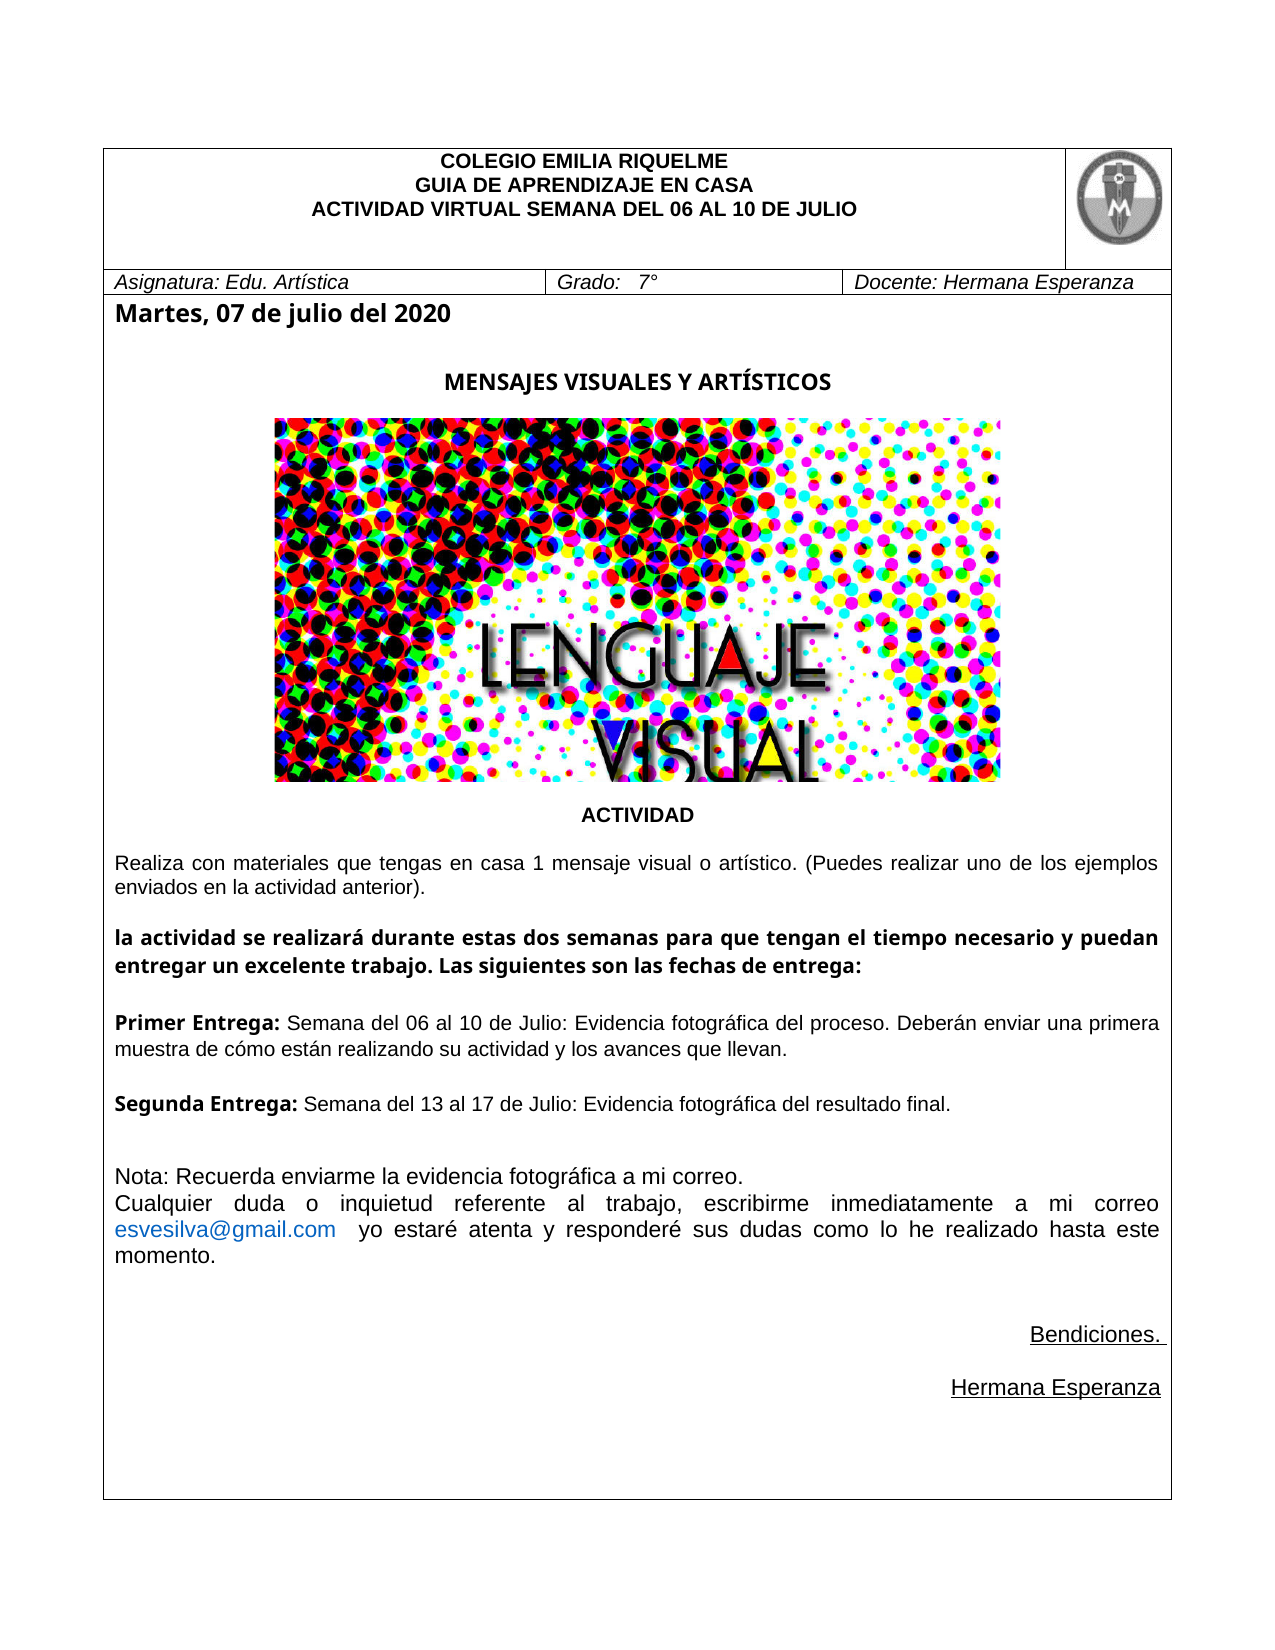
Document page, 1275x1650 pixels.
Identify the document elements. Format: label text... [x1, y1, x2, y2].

table_cell Grado: 7° [546, 270, 842, 294]
picture [1076, 150, 1163, 245]
table_cell Docente: Hermana Esperanza [843, 270, 1171, 294]
table_header COLEGIO EMILIA RIQUELME GUIA DE APRENDIZAJE EN CASA ACTIVIDAD VIRTUAL SEMANA DEL 06 AL 10 DE JULIO [104, 149, 1065, 269]
table_header [1066, 149, 1171, 269]
table_cell Asignatura: Edu. Artística [104, 270, 545, 294]
picture [274, 418, 1001, 782]
table_cell Martes, 07 de julio del 2020 MENSAJES VISUALES Y ARTÍSTICOS ACTIVIDAD Realiza con materiales que tengas en casa 1 mensaje visual o artístico. (Puedes realizar uno de los ejemplos enviados en la actividad anterior). la actividad se realizará durante estas dos semanas para que tengan el tiempo necesario y puedan entregar un excelente trabajo. Las siguientes son las fechas de entrega: Primer Entrega: Semana del 06 al 10 de Julio: Evidencia fotográfica del proceso. Deberán enviar una primera muestra de cómo están realizando su actividad y los avances que llevan. Segunda Entrega: Semana del 13 al 17 de Julio: Evidencia fotográfica del resultado final. Nota: Recuerda enviarme la evidencia fotográfica a mi correo. Cualquier duda o inquietud referente al trabajo, escribirme inmediatamente a mi correo esvesilva@gmail.com yo estaré atenta y responderé sus dudas como lo he realizado hasta este momento. Bendiciones. Hermana Esperanza [104, 295, 1171, 1499]
